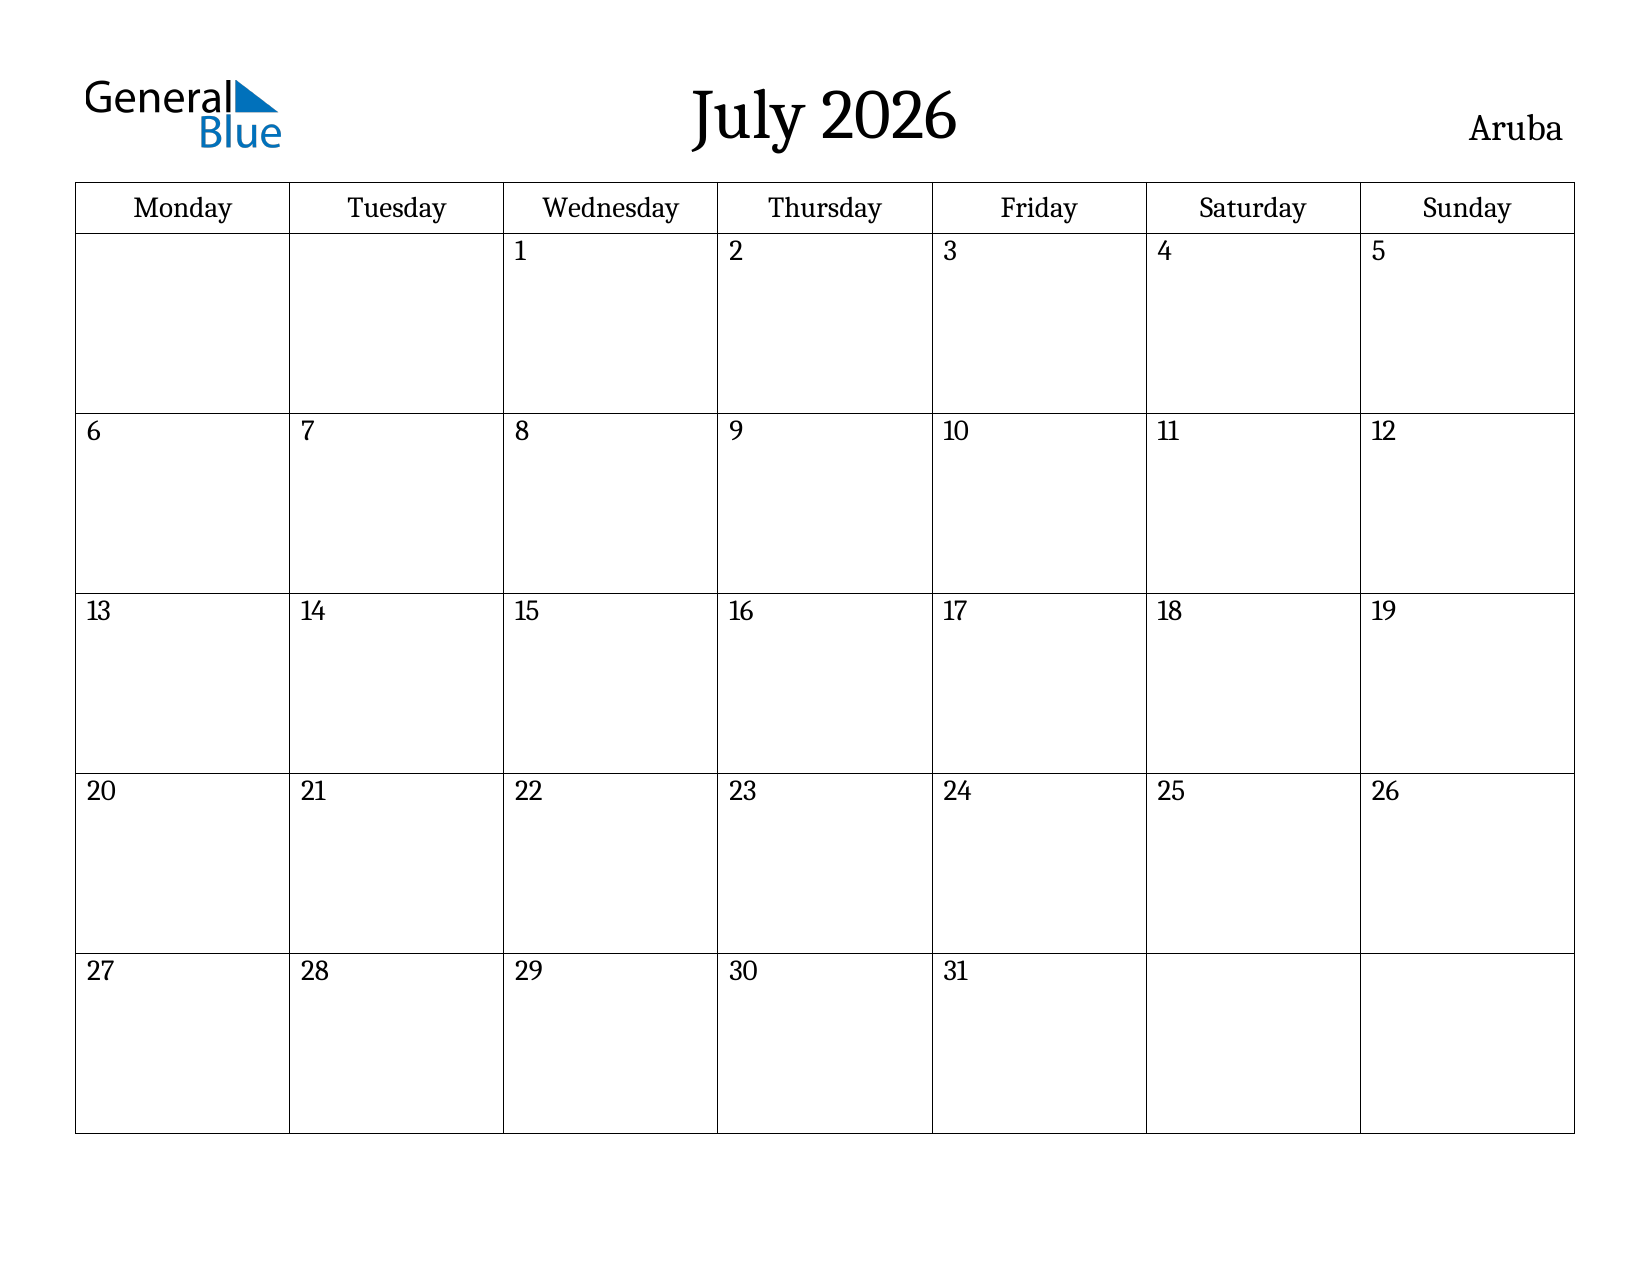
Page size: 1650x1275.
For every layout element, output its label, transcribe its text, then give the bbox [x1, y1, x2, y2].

table_cell 5 [1361, 234, 1574, 267]
table_cell [76, 234, 289, 267]
table_cell [290, 988, 503, 1133]
table_cell [1147, 627, 1360, 773]
table_cell Thursday [718, 183, 932, 233]
table_header [76, 75, 503, 182]
table_cell [718, 267, 932, 413]
table_cell [290, 808, 503, 953]
table_cell [504, 808, 717, 953]
table_cell 24 [933, 774, 1146, 807]
table_cell [718, 448, 932, 593]
picture [86, 80, 281, 148]
table_cell Monday [76, 183, 289, 233]
table_cell 30 [718, 954, 932, 987]
table_cell [1361, 954, 1574, 987]
table_cell 21 [290, 774, 503, 807]
table_cell 2 [718, 234, 932, 267]
table_cell [76, 988, 289, 1133]
table_cell [290, 448, 503, 593]
table_cell Friday [933, 183, 1146, 233]
table_cell [76, 808, 289, 953]
table_cell [718, 627, 932, 773]
table_cell 6 [76, 414, 289, 447]
table_header July 2026 [504, 75, 1146, 182]
table_cell 1 [504, 234, 717, 267]
table_cell Wednesday [504, 183, 717, 233]
table_cell 25 [1147, 774, 1360, 807]
table_cell 29 [504, 954, 717, 987]
table_cell [933, 988, 1146, 1133]
table_cell [1147, 988, 1360, 1133]
table_cell 11 [1147, 414, 1360, 447]
table_cell [76, 448, 289, 593]
table_cell [1147, 267, 1360, 413]
table_cell 20 [76, 774, 289, 807]
table_cell Tuesday [290, 183, 503, 233]
table_cell 10 [933, 414, 1146, 447]
table_cell [1361, 988, 1574, 1133]
table_cell 31 [933, 954, 1146, 987]
table_cell [504, 988, 717, 1133]
table_cell [718, 808, 932, 953]
table_cell 14 [290, 594, 503, 627]
table_cell [1361, 448, 1574, 593]
table_cell [76, 267, 289, 413]
table_cell [290, 267, 503, 413]
table_cell 7 [290, 414, 503, 447]
table_cell 26 [1361, 774, 1574, 807]
table_cell Sunday [1361, 183, 1574, 233]
table_cell [1147, 808, 1360, 953]
table_cell [933, 448, 1146, 593]
table_cell [1147, 448, 1360, 593]
table_header Aruba [1146, 75, 1574, 182]
table_cell [1361, 627, 1574, 773]
table_cell Saturday [1147, 183, 1360, 233]
table_cell 9 [718, 414, 932, 447]
table_cell 8 [504, 414, 717, 447]
table_cell 19 [1361, 594, 1574, 627]
table_cell [76, 627, 289, 773]
table_cell [504, 448, 717, 593]
table_cell 22 [504, 774, 717, 807]
table_cell 13 [76, 594, 289, 627]
table_cell 27 [76, 954, 289, 987]
table_cell [933, 267, 1146, 413]
table_cell 18 [1147, 594, 1360, 627]
table_cell 3 [933, 234, 1146, 267]
table_cell [290, 627, 503, 773]
table_cell 4 [1147, 234, 1360, 267]
table_cell 12 [1361, 414, 1574, 447]
table_cell [504, 627, 717, 773]
table_cell 23 [718, 774, 932, 807]
table_cell [718, 988, 932, 1133]
table_cell 15 [504, 594, 717, 627]
table_cell [1361, 267, 1574, 413]
table_cell [1361, 808, 1574, 953]
table_cell [1147, 954, 1360, 987]
table_cell 17 [933, 594, 1146, 627]
table_cell [504, 267, 717, 413]
table_cell [933, 627, 1146, 773]
table_cell [290, 234, 503, 267]
table_cell [933, 808, 1146, 953]
table_cell 28 [290, 954, 503, 987]
table_cell 16 [718, 594, 932, 627]
